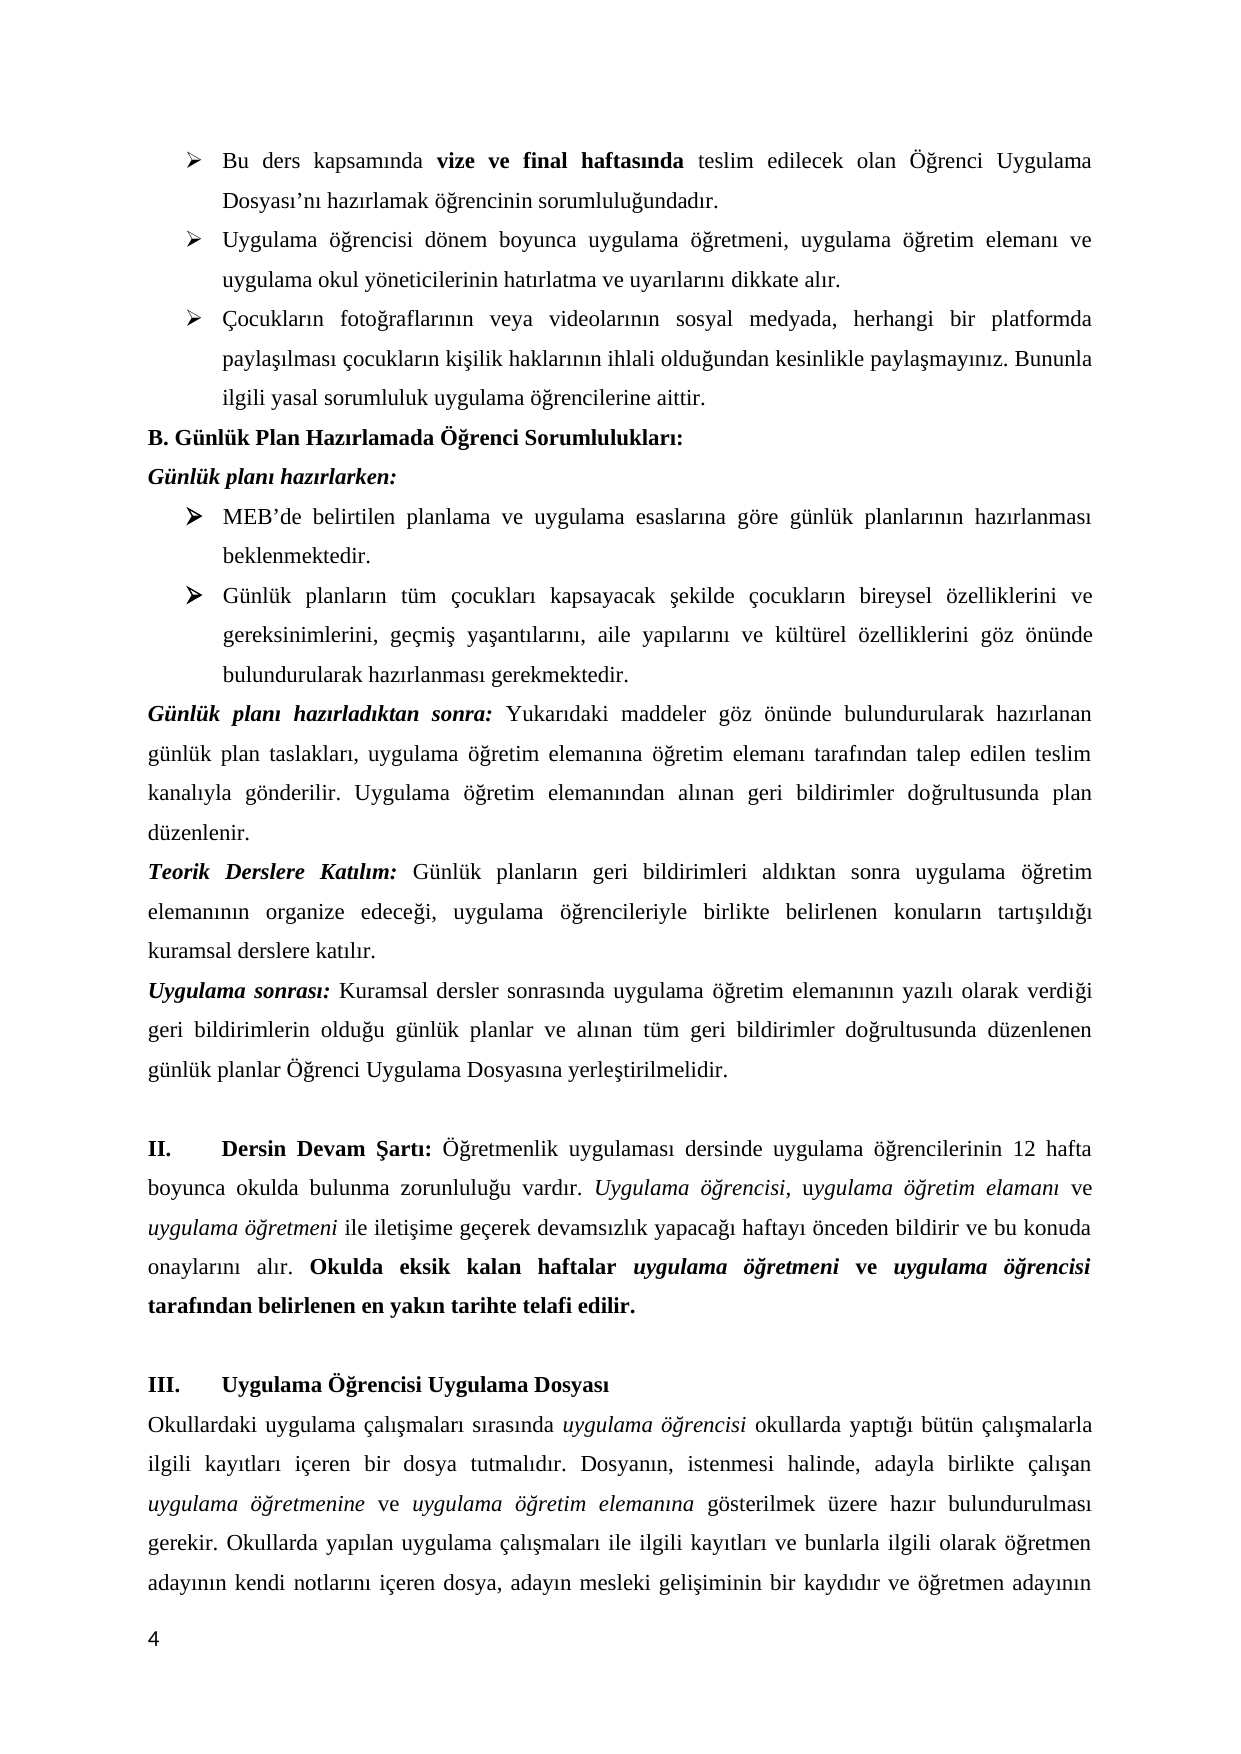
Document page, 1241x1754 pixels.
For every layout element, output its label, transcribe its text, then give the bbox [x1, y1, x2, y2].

list Bu ders kapsamında vize ve final haftasında teslim edilecek olan Öğrenci Uygulama Dosyası’nı hazırlamak öğrencinin sorumluluğundadır. [185, 148, 1093, 213]
list Çocukların fotoğraflarının veya videolarının sosyal medyada, herhangi bir platformda paylaşılması çocukların kişilik haklarının ihlali olduğundan kesinlikle paylaşmayınız. Bununla ilgili yasal sorumluluk uygulama öğrencilerine aittir. [185, 306, 1093, 411]
text Günlük planı hazırladıktan sonra: Yukarıdaki maddeler göz önünde bulundurularak hazırlanan günlük plan taslakları, uygulama öğretim elemanına öğretim elemanı tarafından talep edilen teslim kanalıyla gönderilir. Uygulama öğretim elemanından alınan geri bildirimler doğrultusunda plan düzenlenir. [148, 700, 1093, 845]
text B. Günlük Plan Hazırlamada Öğrenci Sorumlulukları: [148, 424, 1093, 450]
text Teorik Derslere Katılım: Günlük planların geri bildirimleri aldıktan sonra uygulama öğretim elemanının organize edeceği, uygulama öğrencileriyle birlikte belirlenen konuların tartışıldığı kuramsal derslere katılır. [148, 858, 1093, 963]
list Uygulama Öğrencisi Uygulama Dosyası [148, 1371, 1093, 1398]
text Uygulama sonrası: Kuramsal dersler sonrasında uygulama öğretim elemanının yazılı olarak verdiği geri bildirimlerin olduğu günlük planlar ve alınan tüm geri bildirimler doğrultusunda düzenlenen günlük planlar Öğrenci Uygulama Dosyasına yerleştirilmelidir. [148, 977, 1093, 1082]
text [148, 1411, 1093, 1595]
list Uygulama öğrencisi dönem boyunca uygulama öğretmeni, uygulama öğretim elemanı ve uygulama okul yöneticilerinin hatırlatma ve uyarılarını dikkate alır. [185, 227, 1093, 292]
list Günlük planların tüm çocukları kapsayacak şekilde çocukların bireysel özelliklerini ve gereksinimlerini, geçmiş yaşantılarını, aile yapılarını ve kültürel özelliklerini göz önünde bulundurularak hazırlanması gerekmektedir. [185, 582, 1093, 687]
list Dersin Devam Şartı: Öğretmenlik uygulaması dersinde uygulama öğrencilerinin 12 hafta boyunca okulda bulunma zorunluluğu vardır. Uygulama öğrencisi, uygulama öğretim elamanı ve uygulama öğretmeni ile iletişime geçerek devamsızlık yapacağı haftayı önceden bildirir ve bu konuda onaylarını alır. Okulda eksik kalan haftalar uygulama öğretmeni ve uygulama öğrencisi tarafından belirlenen en yakın tarihte telafi edilir. [148, 1134, 1093, 1319]
text Günlük planı hazırlarken: [148, 463, 1093, 490]
list MEB’de belirtilen planlama ve uygulama esaslarına göre günlük planlarının hazırlanması beklenmektedir. [185, 503, 1093, 569]
